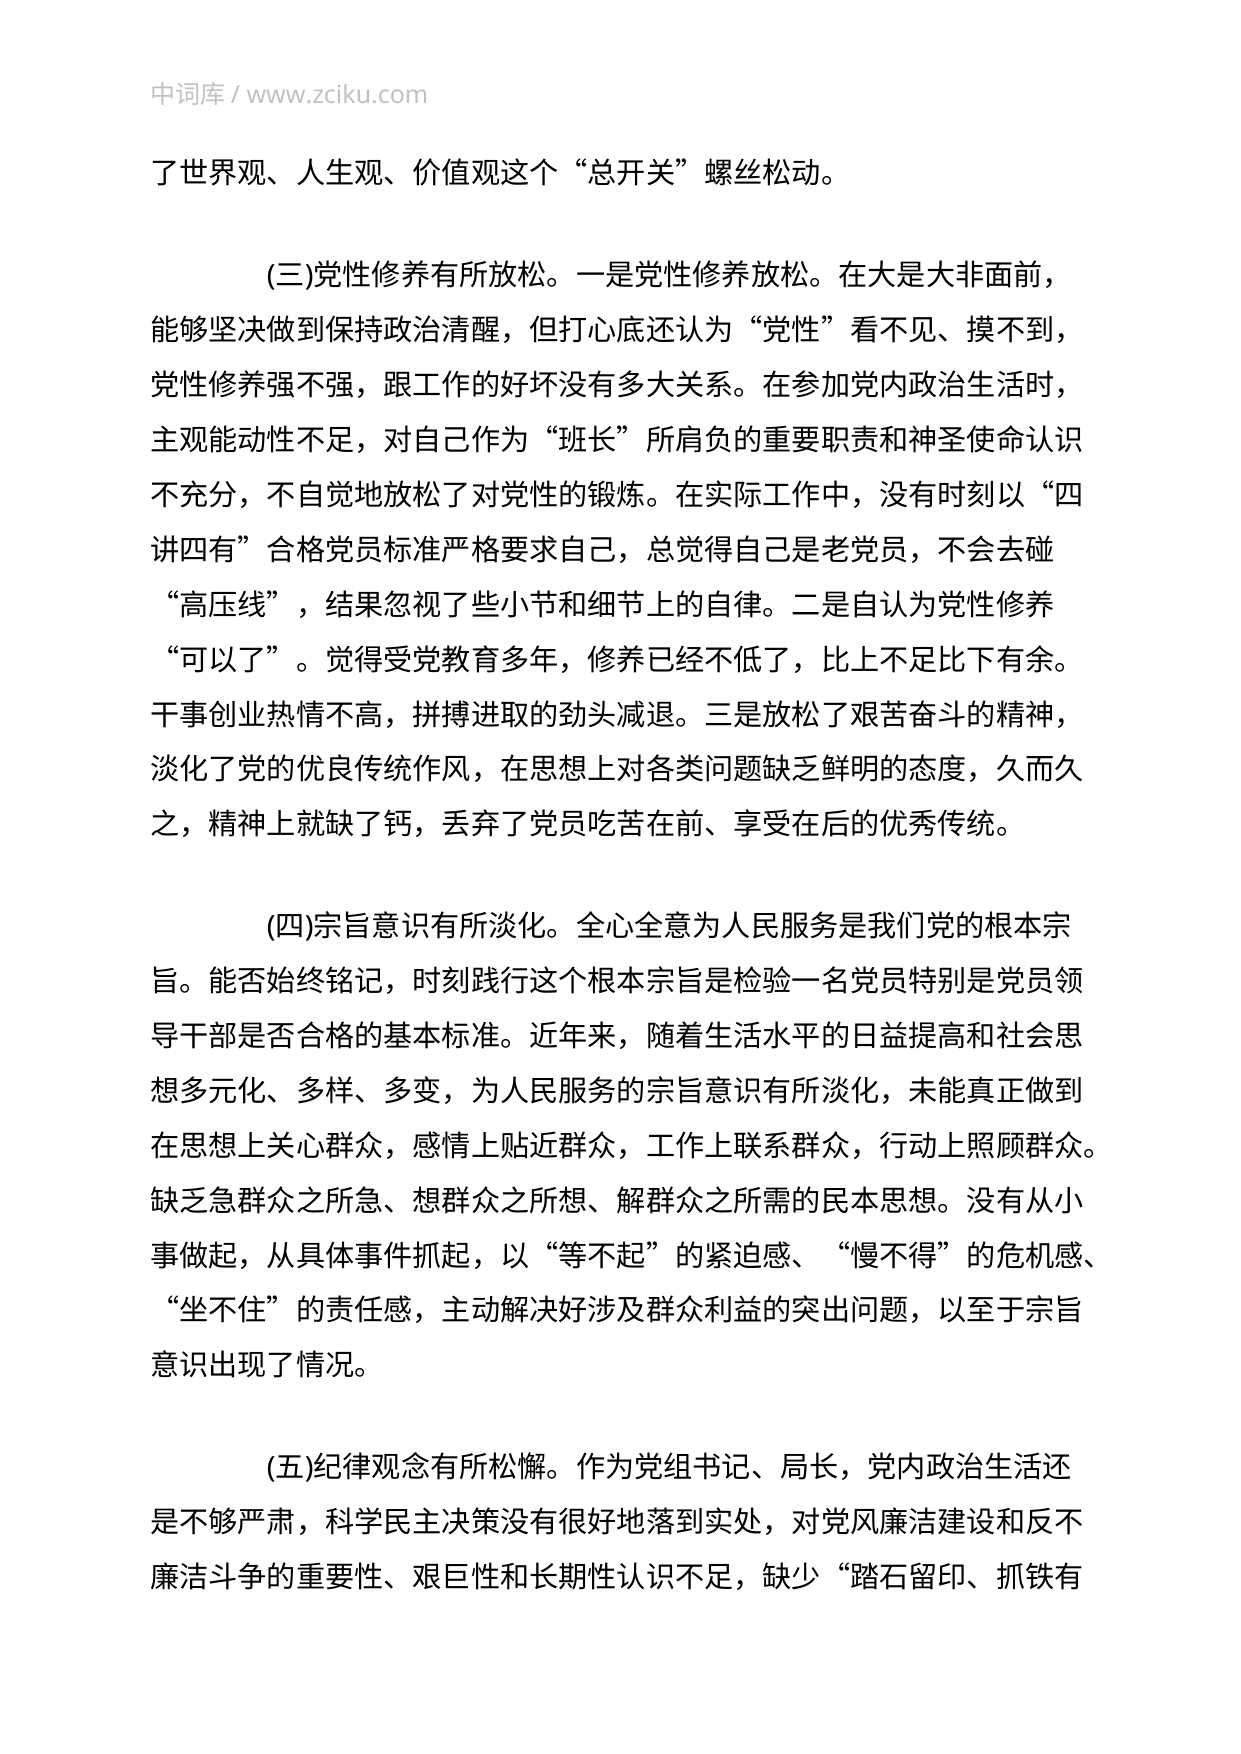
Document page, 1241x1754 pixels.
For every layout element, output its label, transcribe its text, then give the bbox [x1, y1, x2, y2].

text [150, 1444, 1090, 1596]
text (四)宗旨意识有所淡化。全心全意为人民服务是我们党的根本宗旨。能否始终铭记，时刻践行这个根本宗旨是检验一名党员特别是党员领导干部是否合格的基本标准。近年来，随着生活水平的日益提高和社会思想多元化、多样、多变，为人民服务的宗旨意识有所淡化，未能真正做到在思想上关心群众，感情上贴近群众，工作上联系群众，行动上照顾群众。缺乏急群众之所急、想群众之所想、解群众之所需的民本思想。没有从小事做起，从具体事件抓起，以“等不起”的紧迫感、“慢不得”的危机感、“坐不住”的责任感，主动解决好涉及群众利益的突出问题，以至于宗旨意识出现了情况。 [150, 903, 1090, 1384]
text (三)党性修养有所放松。一是党性修养放松。在大是大非面前，能够坚决做到保持政治清醒，但打心底还认为“党性”看不见、摸不到，党性修养强不强，跟工作的好坏没有多大关系。在参加党内政治生活时，主观能动性不足，对自己作为“班长”所肩负的重要职责和神圣使命认识不充分，不自觉地放松了对党性的锻炼。在实际工作中，没有时刻以“四讲四有”合格党员标准严格要求自己，总觉得自己是老党员，不会去碰“高压线”，结果忽视了些小节和细节上的自律。二是自认为党性修养“可以了”。觉得受党教育多年，修养已经不低了，比上不足比下有余。干事创业热情不高，拼搏进取的劲头减退。三是放松了艰苦奋斗的精神，淡化了党的优良传统作风，在思想上对各类问题缺乏鲜明的态度，久而久之，精神上就缺了钙，丢弃了党员吃苦在前、享受在后的优秀传统。 [150, 252, 1090, 843]
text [150, 150, 1090, 192]
